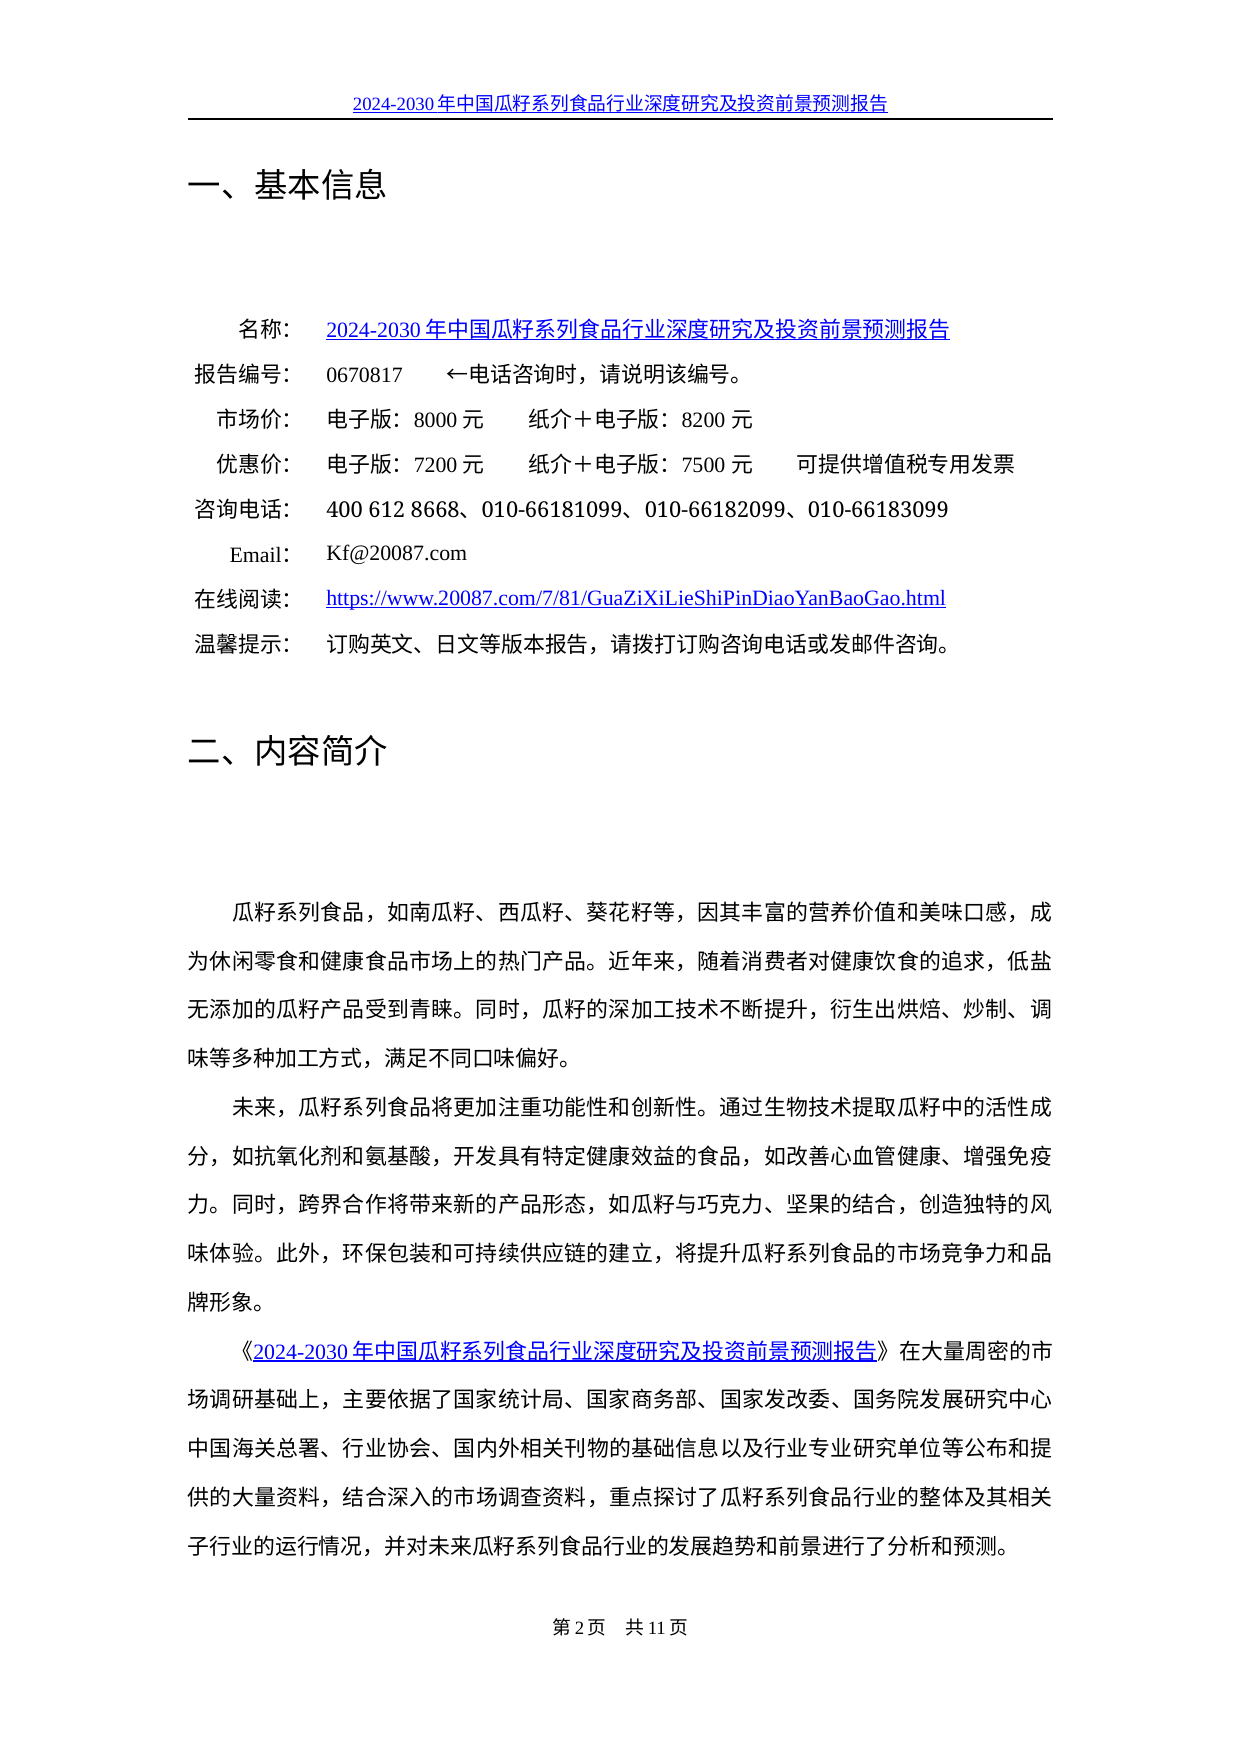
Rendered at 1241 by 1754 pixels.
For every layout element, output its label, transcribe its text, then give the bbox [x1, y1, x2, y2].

table_cell 市场价： [167, 402, 315, 447]
title 一、基本信息 [187, 150, 1053, 215]
table_cell 在线阅读： [167, 582, 315, 627]
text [187, 894, 1053, 1561]
table_cell 0670817 ←电话咨询时，请说明该编号。 [315, 357, 1073, 402]
table_cell 订购英文、日文等版本报告，请拨打订购咨询电话或发邮件咨询。 [315, 627, 1073, 672]
table_cell Email： [167, 537, 315, 582]
table_cell 电子版：7200 元 纸介＋电子版：7500 元 可提供增值税专用发票 [315, 447, 1073, 492]
table_cell 400 612 8668、010-66181099、010-66182099、010-66183099 [315, 492, 1073, 537]
table_cell 电子版：8000 元 纸介＋电子版：8200 元 [315, 402, 1073, 447]
table_header 2024-2030年中国瓜籽系列食品行业深度研究及投资前景预测报告 [315, 312, 1073, 357]
table_cell 咨询电话： [167, 492, 315, 537]
table_cell [315, 582, 1073, 627]
table_header 名称： [167, 312, 315, 357]
table_cell 优惠价： [167, 447, 315, 492]
title 二、内容简介 [187, 717, 1053, 782]
table_cell Kf@20087.com [315, 537, 1073, 582]
table_cell 温馨提示： [167, 627, 315, 672]
table_cell 报告编号： [167, 357, 315, 402]
